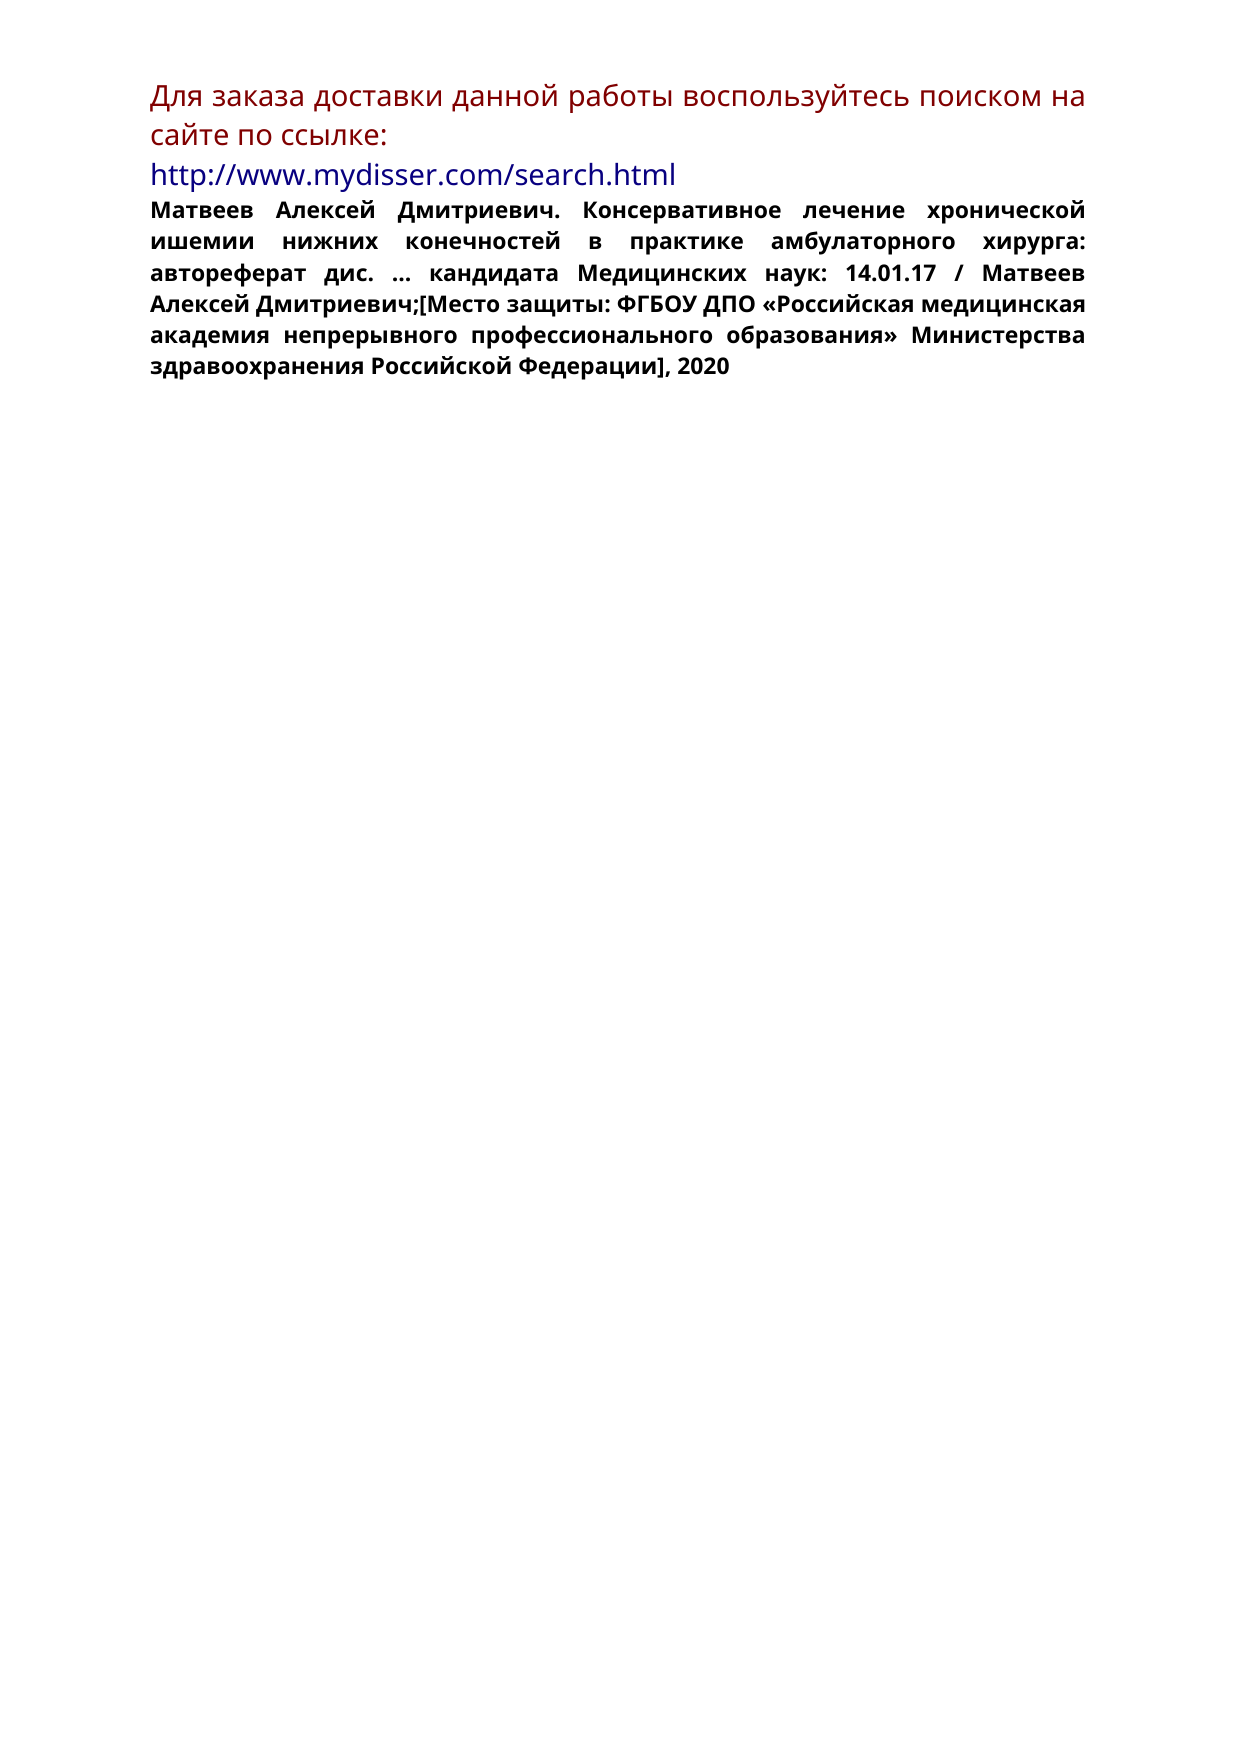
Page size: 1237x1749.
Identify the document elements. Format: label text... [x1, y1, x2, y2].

text Матвеев Алексей Дмитриевич. Консервативное лечение хронической ишемии нижних конечностей в практике амбулаторного хирурга: автореферат дис. ... кандидата Медицинских наук: 14.01.17 / Матвеев Алексей Дмитриевич;[Место защиты: ФГБОУ ДПО «Российская медицинская академия непрерывного профессионального образования» Министерства здравоохранения Российской Федерации], 2020 [150, 194, 1086, 382]
